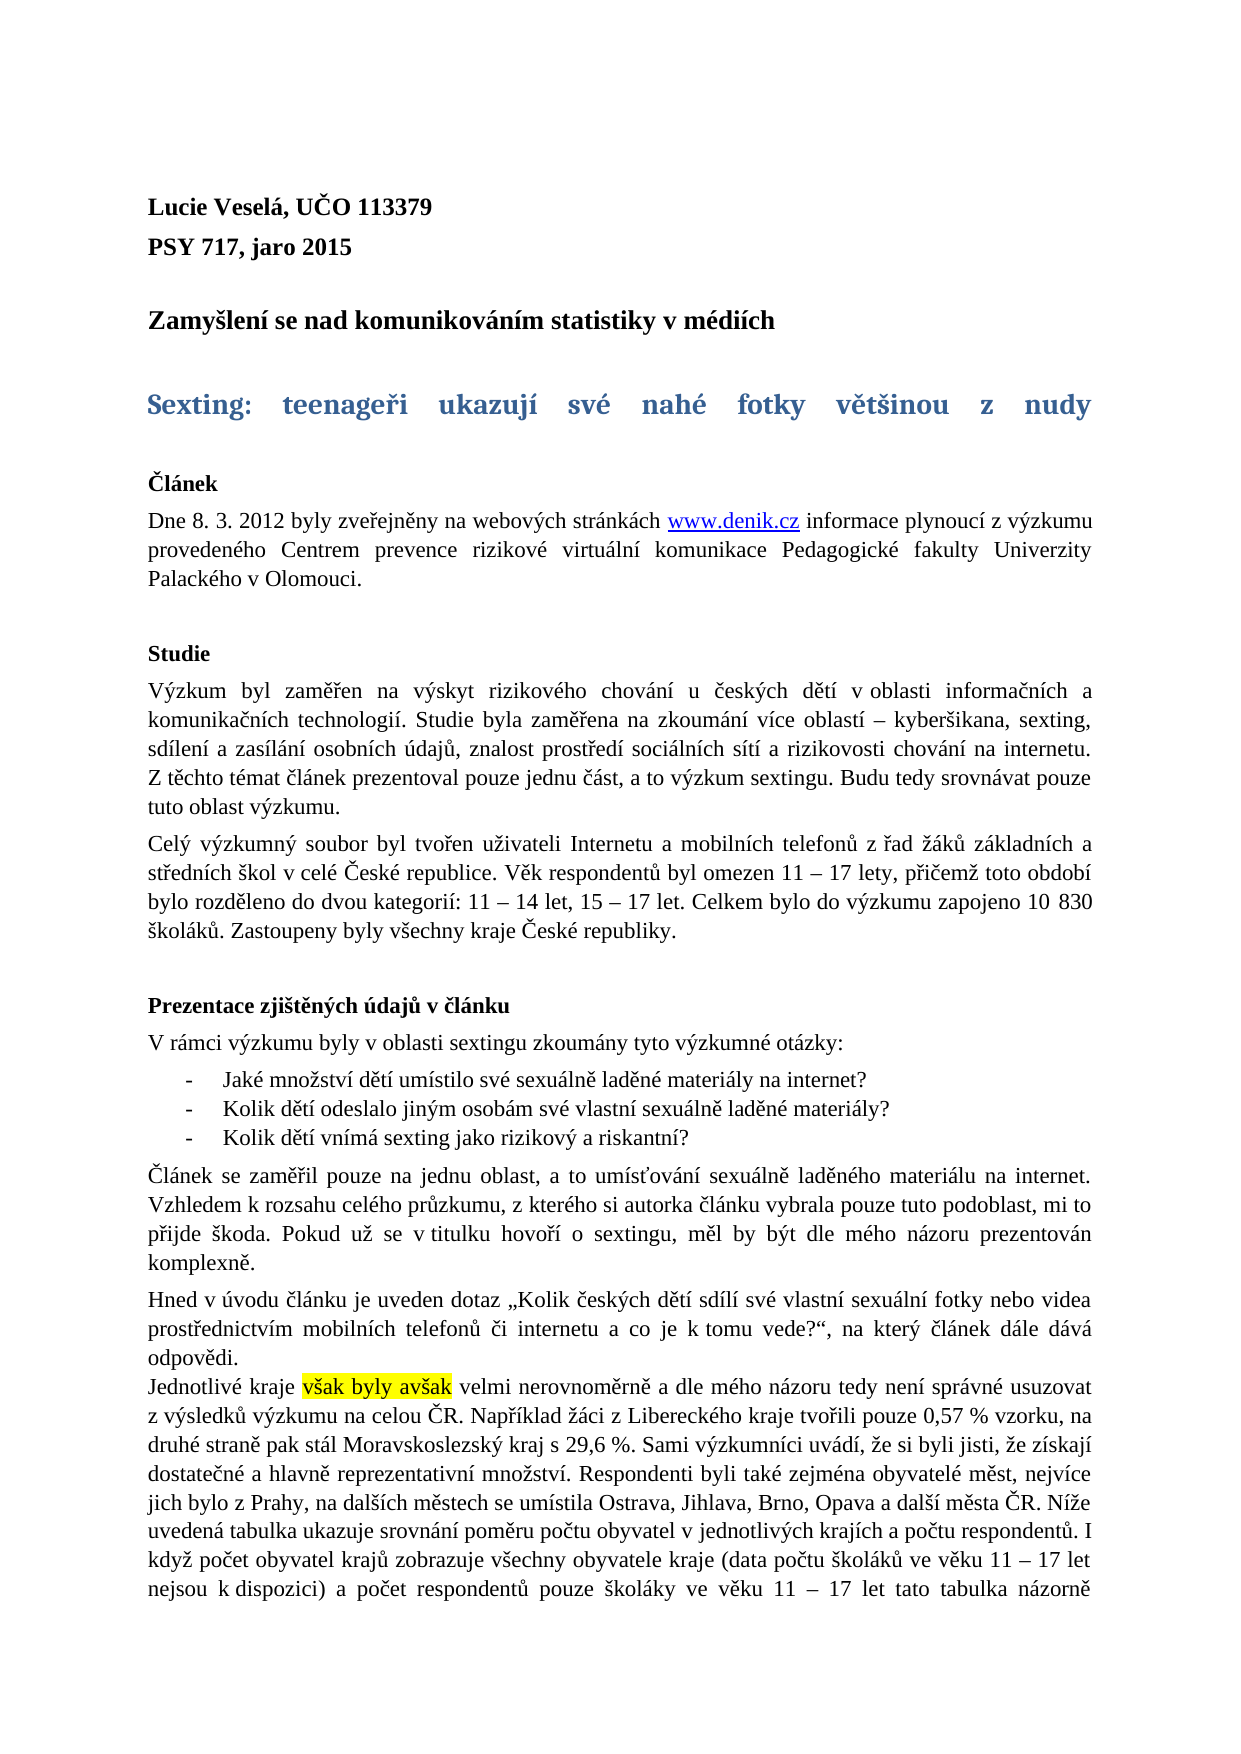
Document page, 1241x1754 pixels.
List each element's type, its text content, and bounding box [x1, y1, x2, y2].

text Lucie Veselá, UČO 113379 [148, 192, 1093, 221]
text Prezentace zjištěných údajů v článku [148, 992, 1093, 1018]
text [148, 1286, 1093, 1602]
text Výzkum byl zaměřen na výskyt rizikového chování u českých dětí v oblasti informačních a komunikačních technologií. Studie byla zaměřena na zkoumání více oblastí – kyberšikana, sexting, sdílení a zasílání osobních údajů, znalost prostředí sociálních sítí a rizikovosti chování na internetu. Z těchto témat článek prezentoval pouze jednu část, a to výzkum sextingu. Budu tedy srovnávat pouze tuto oblast výzkumu. [148, 677, 1093, 819]
list Kolik dětí odeslalo jiným osobám své vlastní sexuálně laděné materiály? [185, 1096, 1093, 1122]
list Kolik dětí vnímá sexting jako rizikový a riskantní? [185, 1124, 1093, 1151]
subtitle Sexting: teenageři ukazují své nahé fotky většinou z nudy [148, 388, 1093, 459]
text Článek [148, 470, 1093, 497]
list Jaké množství dětí umístilo své sexuálně laděné materiály na internet? [185, 1067, 1093, 1093]
text V rámci výzkumu byly v oblasti sextingu zkoumány tyto výzkumné otázky: [148, 1029, 1093, 1056]
text Článek se zaměřil pouze na jednu oblast, a to umísťování sexuálně laděného materiálu na internet. Vzhledem k rozsahu celého průzkumu, z kterého si autorka článku vybrala pouze tuto podoblast, mi to přijde škoda. Pokud už se v titulku hovoří o sextingu, měl by být dle mého názoru prezentován komplexně. [148, 1162, 1093, 1275]
text Studie [148, 640, 1093, 666]
text PSY 717, jaro 2015 [148, 232, 1093, 261]
text Dne 8. 3. 2012 byly zveřejněny na webových stránkách www.denik.cz informace plynoucí z výzkumu provedeného Centrem prevence rizikové virtuální komunikace Pedagogické fakulty Univerzity Palackého v Olomouci. [148, 508, 1093, 592]
text Zamyšlení se nad komunikováním statistiky v médiích [148, 304, 1093, 335]
text Celý výzkumný soubor byl tvořen uživateli Internetu a mobilních telefonů z řad žáků základních a středních škol v celé České republice. Věk respondentů byl omezen 11 – 17 lety, přičemž toto období bylo rozděleno do dvou kategorií: 11 – 14 let, 15 – 17 let. Celkem bylo do výzkumu zapojeno 10 830 školáků. Zastoupeny byly všechny kraje České republiky. [148, 831, 1093, 944]
